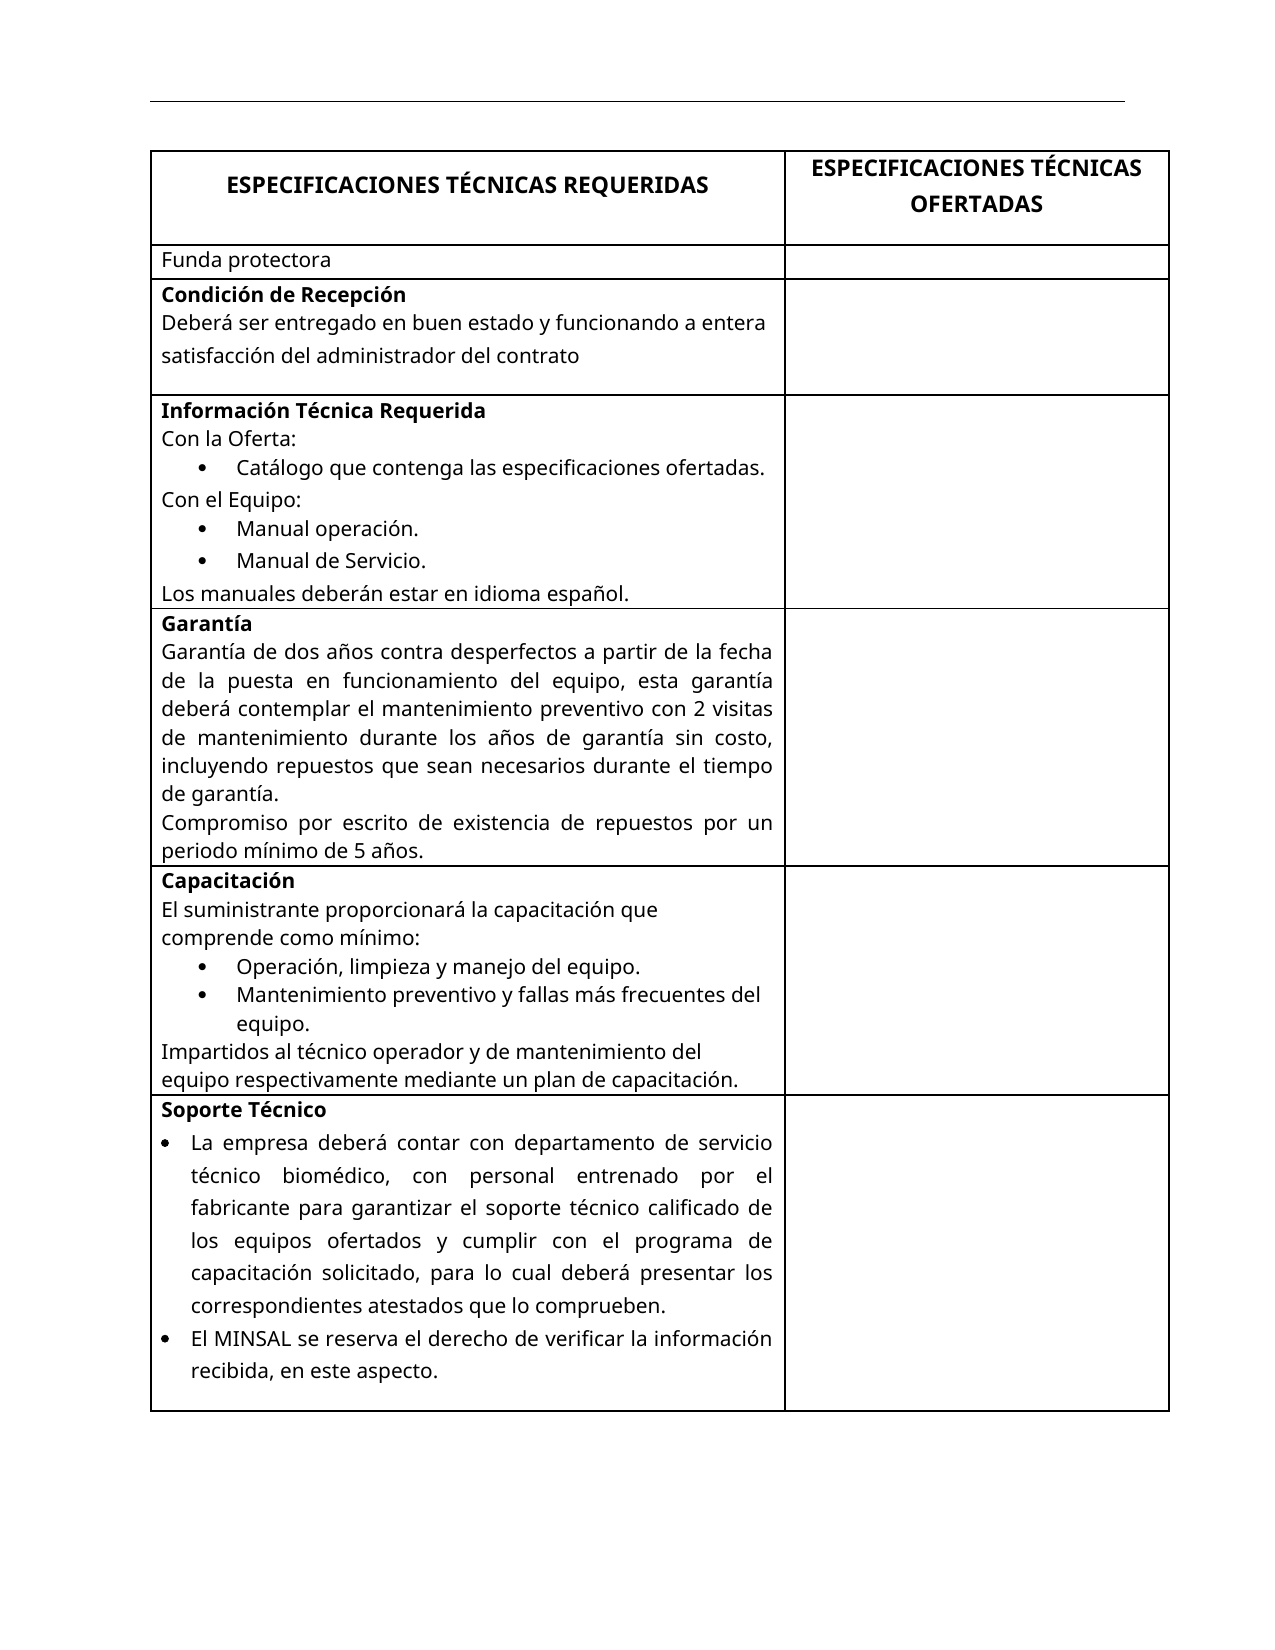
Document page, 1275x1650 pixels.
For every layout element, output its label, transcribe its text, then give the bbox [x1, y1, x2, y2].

table_cell [786, 609, 1168, 865]
table_cell Garantía Garantía de dos años contra desperfectos a partir de la fecha de la puesta en funcionamiento del equipo, esta garantía deberá contemplar el mantenimiento preventivo con 2 visitas de mantenimiento durante los años de garantía sin costo, incluyendo repuestos que sean necesarios durante el tiempo de garantía. Compromiso por escrito de existencia de repuestos por un periodo mínimo de 5 años. [152, 609, 784, 865]
table_cell [786, 396, 1168, 607]
table_cell Información Técnica Requerida Con la Oferta: Catálogo que contenga las especificaciones ofertadas. Con el Equipo: Manual operación. Manual de Servicio. Los manuales deberán estar en idioma español. [152, 396, 784, 607]
table_cell Condición de Recepción Deberá ser entregado en buen estado y funcionando a entera satisfacción del administrador del contrato [152, 280, 784, 394]
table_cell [152, 246, 784, 278]
table_cell [786, 280, 1168, 394]
table_cell [786, 1096, 1168, 1410]
table_header ESPECIFICACIONES TÉCNICAS REQUERIDAS [152, 152, 784, 244]
table_cell [786, 867, 1168, 1094]
table_cell [786, 246, 1168, 278]
table_header ESPECIFICACIONES TÉCNICAS OFERTADAS [786, 152, 1168, 244]
table_cell Soporte Técnico La empresa deberá contar con departamento de servicio técnico biomédico, con personal entrenado por el fabricante para garantizar el soporte técnico calificado de los equipos ofertados y cumplir con el programa de capacitación solicitado, para lo cual deberá presentar los correspondientes atestados que lo comprueben. El MINSAL se reserva el derecho de verificar la información recibida, en este aspecto. [152, 1096, 784, 1410]
table_cell Capacitación El suministrante proporcionará la capacitación que comprende como mínimo: Operación, limpieza y manejo del equipo. Mantenimiento preventivo y fallas más frecuentes del equipo. Impartidos al técnico operador y de mantenimiento del equipo respectivamente mediante un plan de capacitación. [152, 867, 784, 1094]
